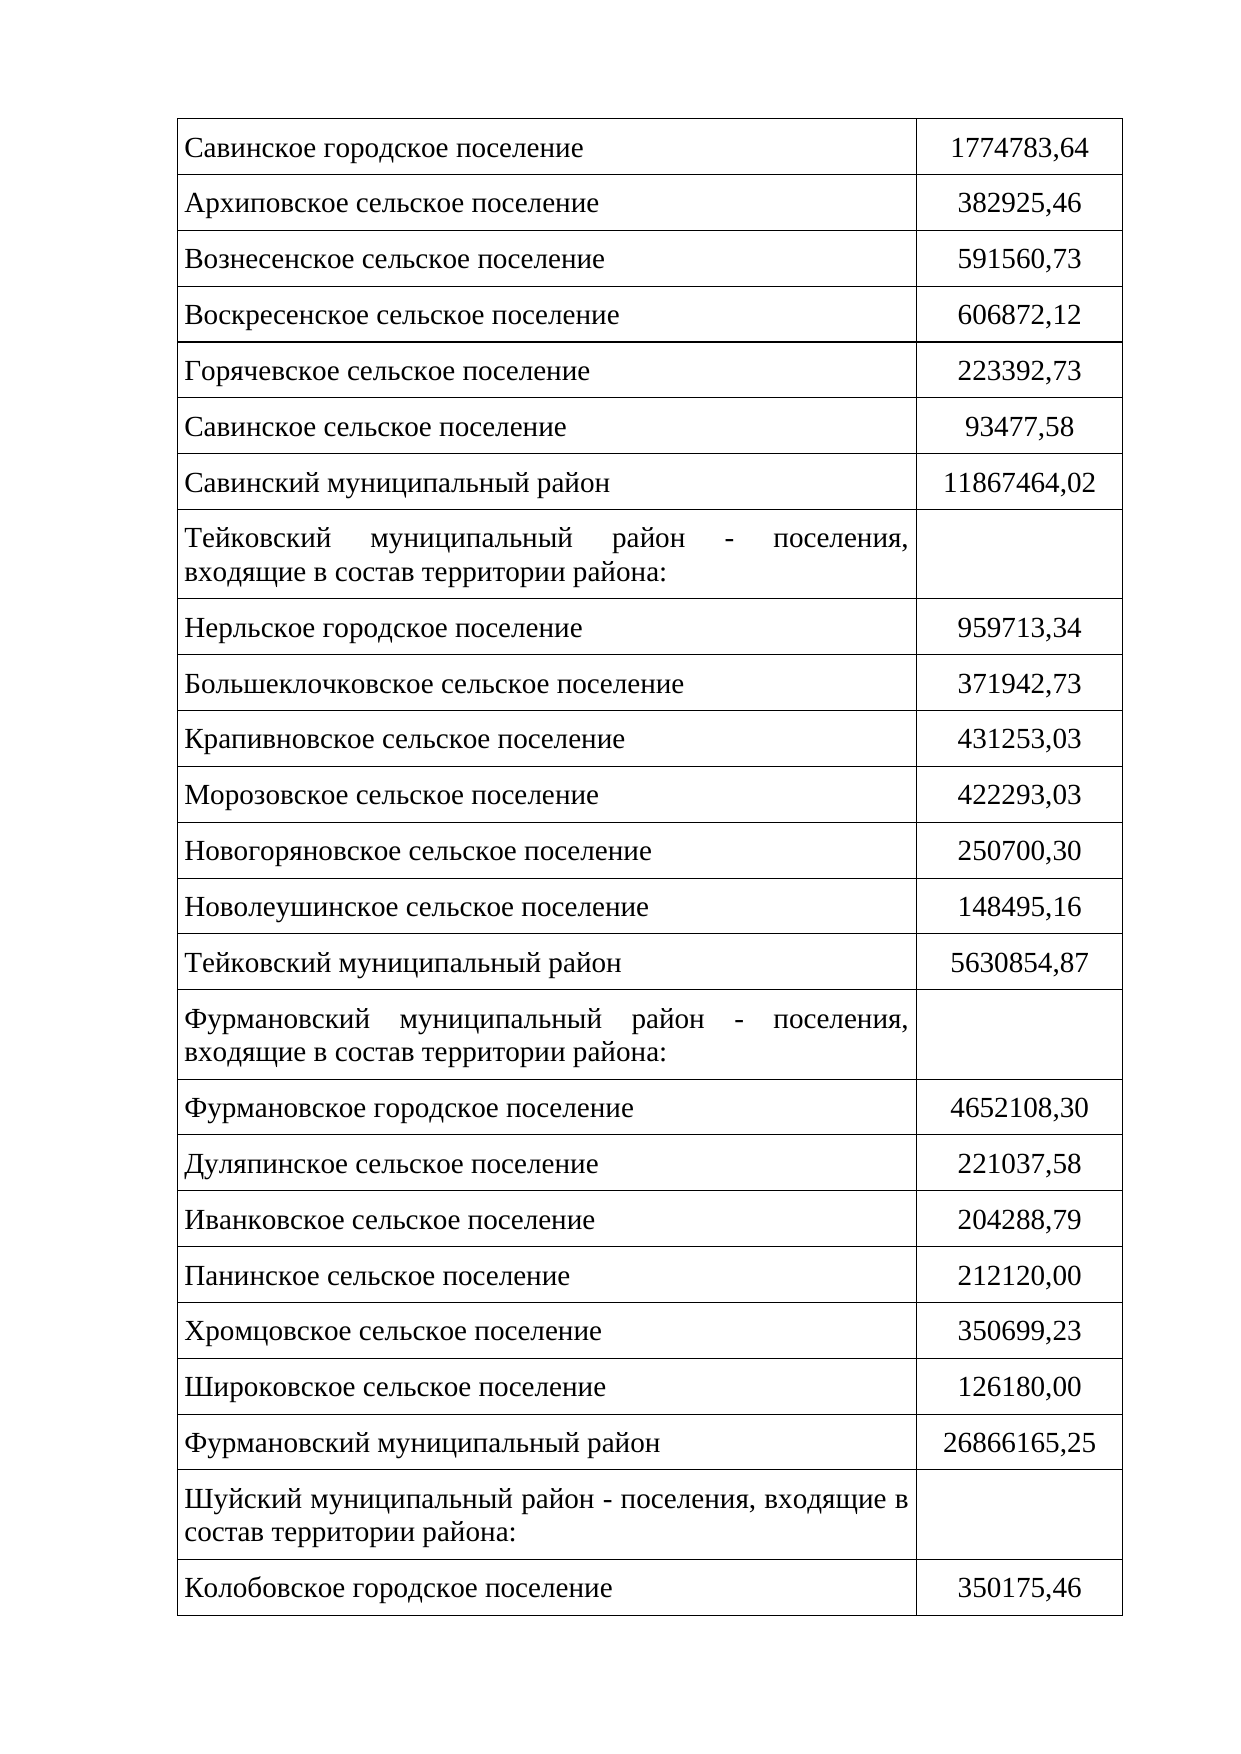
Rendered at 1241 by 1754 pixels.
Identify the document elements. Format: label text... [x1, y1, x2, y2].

table_cell Иванковское сельское поселение [178, 1191, 916, 1246]
table_cell 591560,73 [917, 231, 1122, 286]
table_cell Савинское сельское поселение [178, 398, 916, 453]
table_cell 382925,46 [917, 175, 1122, 230]
table_cell Фурмановский муниципальный район - поселения, входящие в состав территории района: [178, 990, 916, 1078]
table_cell Крапивновское сельское поселение [178, 711, 916, 766]
table_cell Новолеушинское сельское поселение [178, 879, 916, 933]
table_cell [917, 990, 1122, 1078]
table_cell Вознесенское сельское поселение [178, 231, 916, 286]
table_cell Нерльское городское поселение [178, 599, 916, 654]
table_cell Фурмановский муниципальный район [178, 1415, 916, 1469]
table_cell 212120,00 [917, 1247, 1122, 1302]
table_cell Панинское сельское поселение [178, 1247, 916, 1302]
table_cell [917, 510, 1122, 598]
table_cell Новогоряновское сельское поселение [178, 823, 916, 877]
table_cell 371942,73 [917, 655, 1122, 710]
table_cell 350175,46 [917, 1560, 1122, 1614]
table_cell 1774783,64 [917, 119, 1122, 174]
table_cell 221037,58 [917, 1135, 1122, 1190]
table_cell 11867464,02 [917, 454, 1122, 509]
table_cell Савинский муниципальный район [178, 454, 916, 509]
table_cell Савинское городское поселение [178, 119, 916, 174]
table_cell Фурмановское городское поселение [178, 1080, 916, 1134]
table_cell 4652108,30 [917, 1080, 1122, 1134]
table_cell Воскресенское сельское поселение [178, 287, 916, 341]
table_cell Морозовское сельское поселение [178, 767, 916, 822]
table_cell 606872,12 [917, 287, 1122, 341]
table_cell 959713,34 [917, 599, 1122, 654]
table_cell Хромцовское сельское поселение [178, 1303, 916, 1358]
table_cell 250700,30 [917, 823, 1122, 877]
table_cell 204288,79 [917, 1191, 1122, 1246]
table_cell Шуйский муниципальный район - поселения, входящие в состав территории района: [178, 1470, 916, 1559]
table_cell 350699,23 [917, 1303, 1122, 1358]
table_cell 422293,03 [917, 767, 1122, 822]
table_cell 148495,16 [917, 879, 1122, 933]
table_cell Колобовское городское поселение [178, 1560, 916, 1614]
table_cell Тейковский муниципальный район [178, 934, 916, 989]
table_cell 126180,00 [917, 1359, 1122, 1413]
table_cell Широковское сельское поселение [178, 1359, 916, 1413]
table_cell Горячевское сельское поселение [178, 343, 916, 397]
table_cell 26866165,25 [917, 1415, 1122, 1469]
table_cell 5630854,87 [917, 934, 1122, 989]
table_cell Дуляпинское сельское поселение [178, 1135, 916, 1190]
table_cell [917, 1470, 1122, 1559]
table_cell 431253,03 [917, 711, 1122, 766]
table_cell 223392,73 [917, 343, 1122, 397]
table_cell 93477,58 [917, 398, 1122, 453]
table_cell Большеклочковское сельское поселение [178, 655, 916, 710]
table_cell Архиповское сельское поселение [178, 175, 916, 230]
table_cell Тейковский муниципальный район - поселения, входящие в состав территории района: [178, 510, 916, 598]
